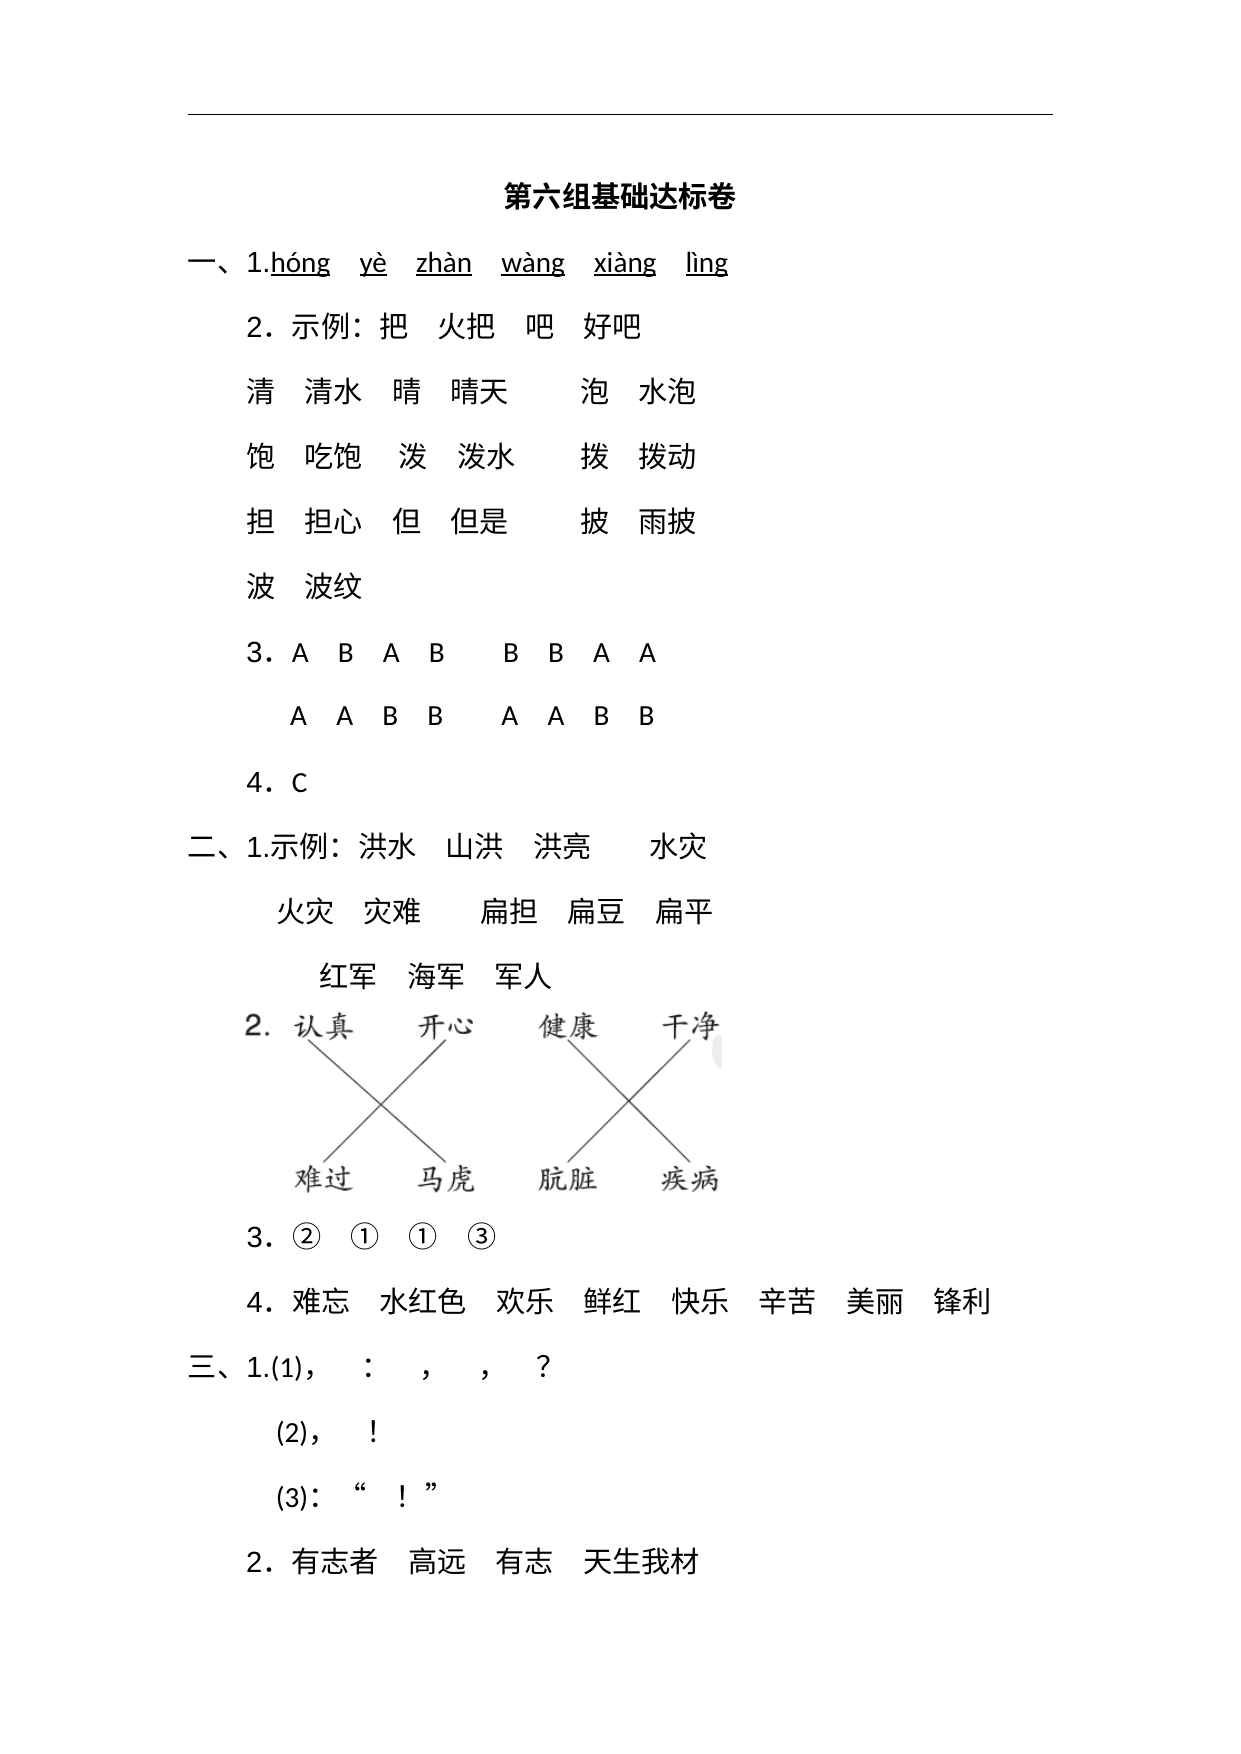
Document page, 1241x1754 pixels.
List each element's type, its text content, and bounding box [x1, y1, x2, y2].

text 2．示例：把 火把 吧 好吧 [232, 292, 1053, 357]
text (2)， ！ [232, 1397, 1053, 1462]
text 红军 海军 军人 [247, 942, 1053, 1007]
text A A B B A A B B [232, 682, 1053, 747]
picture [242, 1007, 722, 1193]
text 二、1.示例：洪水 山洪 洪亮 水灾 [188, 812, 1053, 877]
text 三、1.(1)， ： ， ， ？ [188, 1332, 1053, 1397]
text 4．C [232, 747, 1053, 812]
text (3)：“ ！” [232, 1462, 1053, 1527]
text 一、1.hóng yè zhàn wàng xiàng lìng [188, 227, 1053, 292]
text 第六组基础达标卷 [188, 162, 1053, 227]
text 波 波纹 [232, 552, 1053, 617]
text 火灾 灾难 扁担 扁豆 扁平 [247, 877, 1053, 942]
text 饱 吃饱 泼 泼水 拨 拨动 [232, 422, 1053, 487]
text 3．A B A B B B A A [232, 617, 1053, 682]
text 2．有志者 高远 有志 天生我材 [187, 1527, 1053, 1592]
text 4．难忘 水红色 欢乐 鲜红 快乐 辛苦 美丽 锋利 [232, 1267, 1053, 1332]
text 清 清水 晴 晴天 泡 水泡 [232, 357, 1053, 422]
text 担 担心 但 但是 披 雨披 [232, 487, 1053, 552]
text 3．② ① ① ③ [232, 1202, 1053, 1267]
